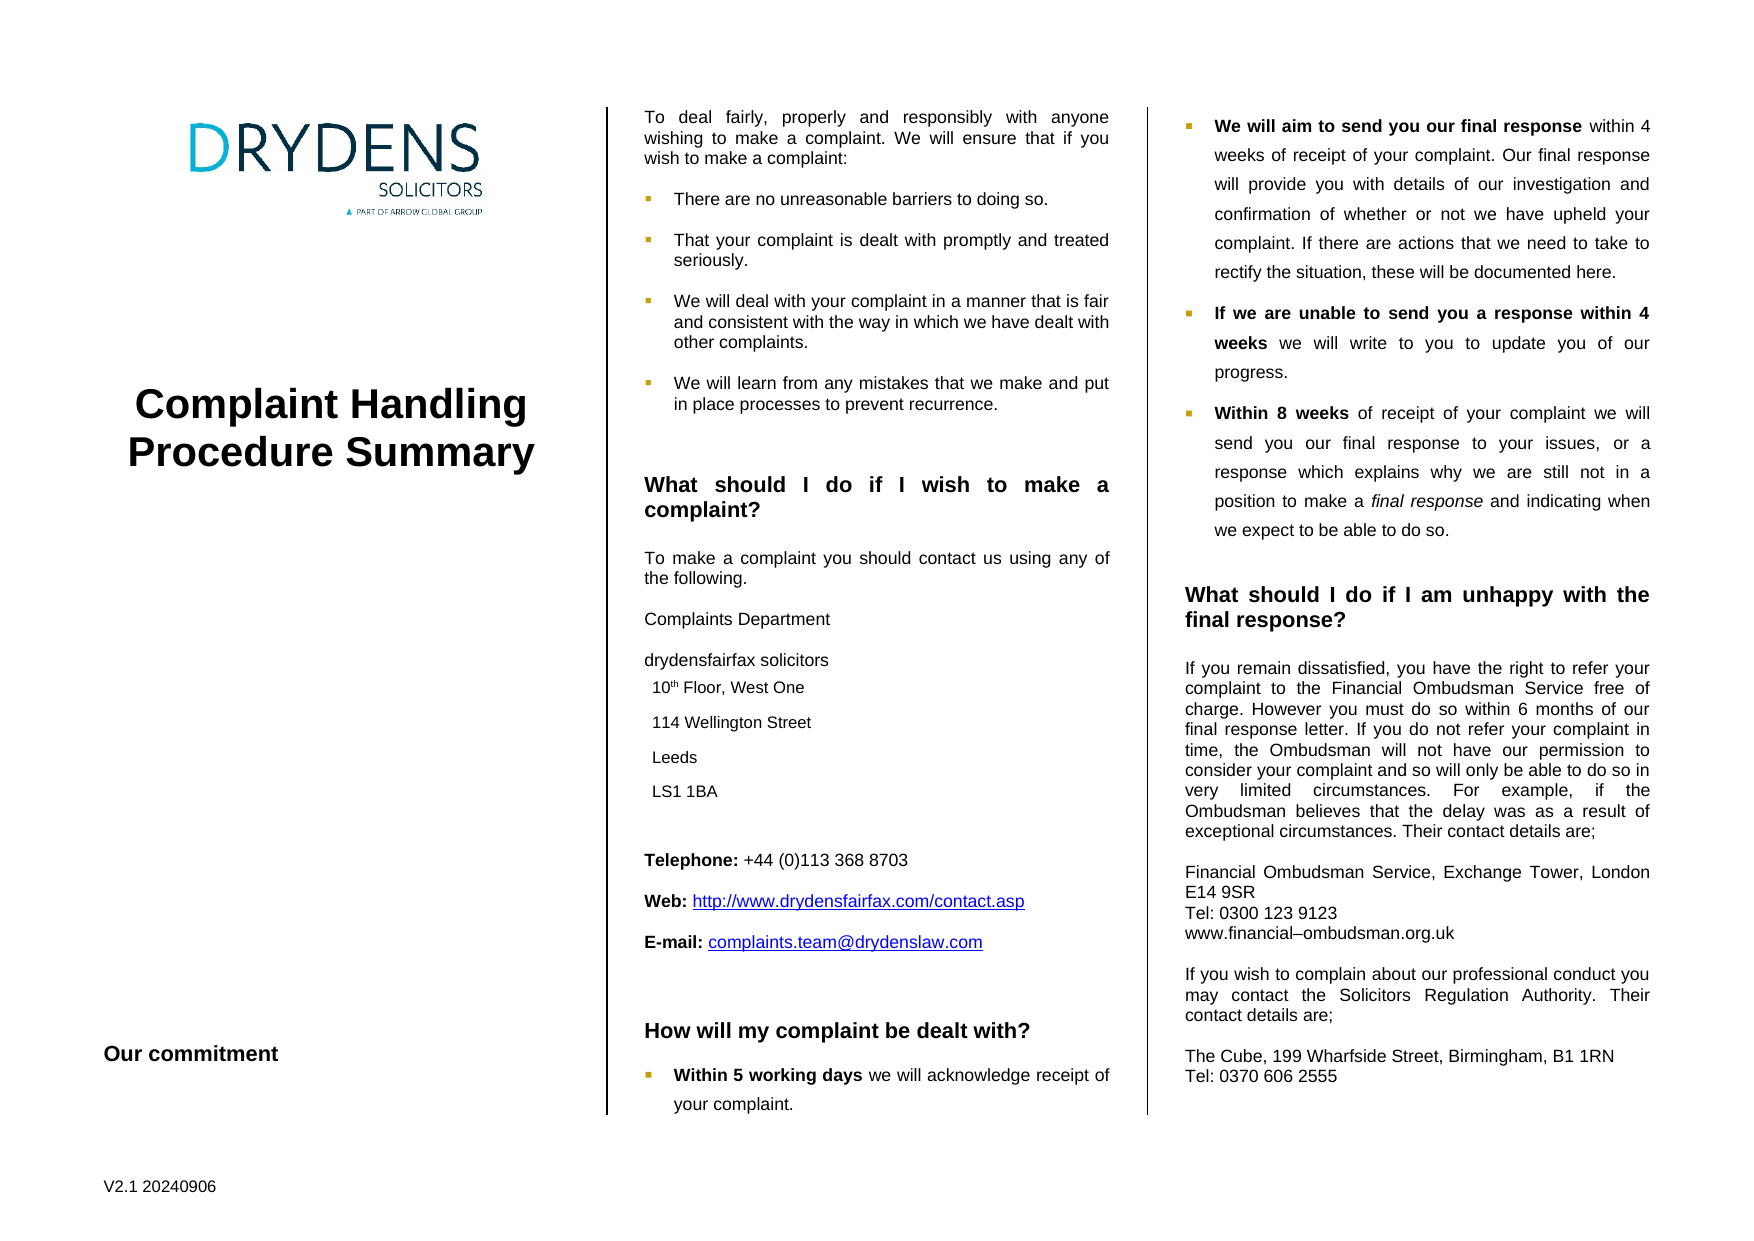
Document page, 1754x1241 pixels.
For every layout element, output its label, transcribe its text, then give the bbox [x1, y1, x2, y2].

list We will deal with your complaint in a manner that is fair and consistent with the way in which we have dealt with other complaints. [644, 291, 1110, 352]
list That your complaint is dealt with promptly and treated seriously. [644, 229, 1110, 271]
text Our commitment [103, 1041, 569, 1066]
text Financial Ombudsman Service, Exchange Tower, London E14 9SR [1185, 862, 1651, 903]
text The Cube, 199 Wharfside Street, Birmingham, B1 1RN [1185, 1046, 1651, 1066]
list We will learn from any mistakes that we make and put in place processes to prevent recurrence. [644, 373, 1110, 414]
text To deal fairly, properly and responsibly with anyone wishing to make a complaint. We will ensure that if you wish to make a complaint: [644, 107, 1110, 168]
text If you remain dissatisfied, you have the right to refer your complaint to the Financial Ombudsman Service free of charge. However you must do so within 6 months of our final response letter. If you do not refer your complaint in time, the Ombudsman will not have our permission to consider your complaint and so will only be able to do so in very limited circumstances. For example, if the Ombudsman believes that the delay was as a result of exceptional circumstances. Their contact details are; [1185, 658, 1651, 841]
text Complaints Department [644, 609, 1110, 629]
list We will aim to send you our final response within 4 weeks of receipt of your complaint. Our final response will provide you with details of our investigation and confirmation of whether or not we have upheld your complaint. If there are actions that we need to take to rectify the situation, these will be documented here. [1185, 107, 1651, 282]
table_cell 114 Wellington Street [644, 705, 1147, 740]
text www.financial–ombudsman.org.uk [1185, 923, 1651, 943]
text To make a complaint you should contact us using any of the following. [644, 548, 1110, 588]
text Tel: 0370 606 2555 [1185, 1066, 1651, 1086]
text drydensfairfax solicitors [644, 650, 1110, 670]
text Tel: 0300 123 9123 [1185, 903, 1651, 923]
text What should I do if I am unhappy with the final response? [1185, 582, 1651, 658]
text Web: http://www.drydensfairfax.com/contact.asp [644, 891, 1110, 911]
text If you wish to complain about our professional conduct you may contact the Solicitors Regulation Authority. Their contact details are; [1185, 964, 1651, 1025]
text Telephone: +44 (0)113 368 8703 [644, 850, 1110, 871]
table_cell LS1 1BA [644, 775, 1147, 809]
text How will my complaint be dealt with? [644, 1018, 1110, 1043]
text What should I do if I wish to make a complaint? [644, 472, 1110, 522]
list Within 8 weeks of receipt of your complaint we will send you our final response to your issues, or a response which explains why we are still not in a position to make a final response and indicating when we expect to be able to do so. [1185, 394, 1651, 569]
table_header 10th Floor, West One [644, 670, 1147, 705]
text E-mail: complaints.team@drydenslaw.com [644, 932, 1110, 952]
picture [180, 107, 493, 228]
list There are no unreasonable barriers to doing so. [644, 189, 1110, 209]
table_cell Leeds [644, 740, 1147, 774]
list If we are unable to send you a response within 4 weeks we will write to you to update you of our progress. [1185, 294, 1651, 382]
list Within 5 working days we will acknowledge receipt of your complaint. [644, 1056, 1110, 1114]
